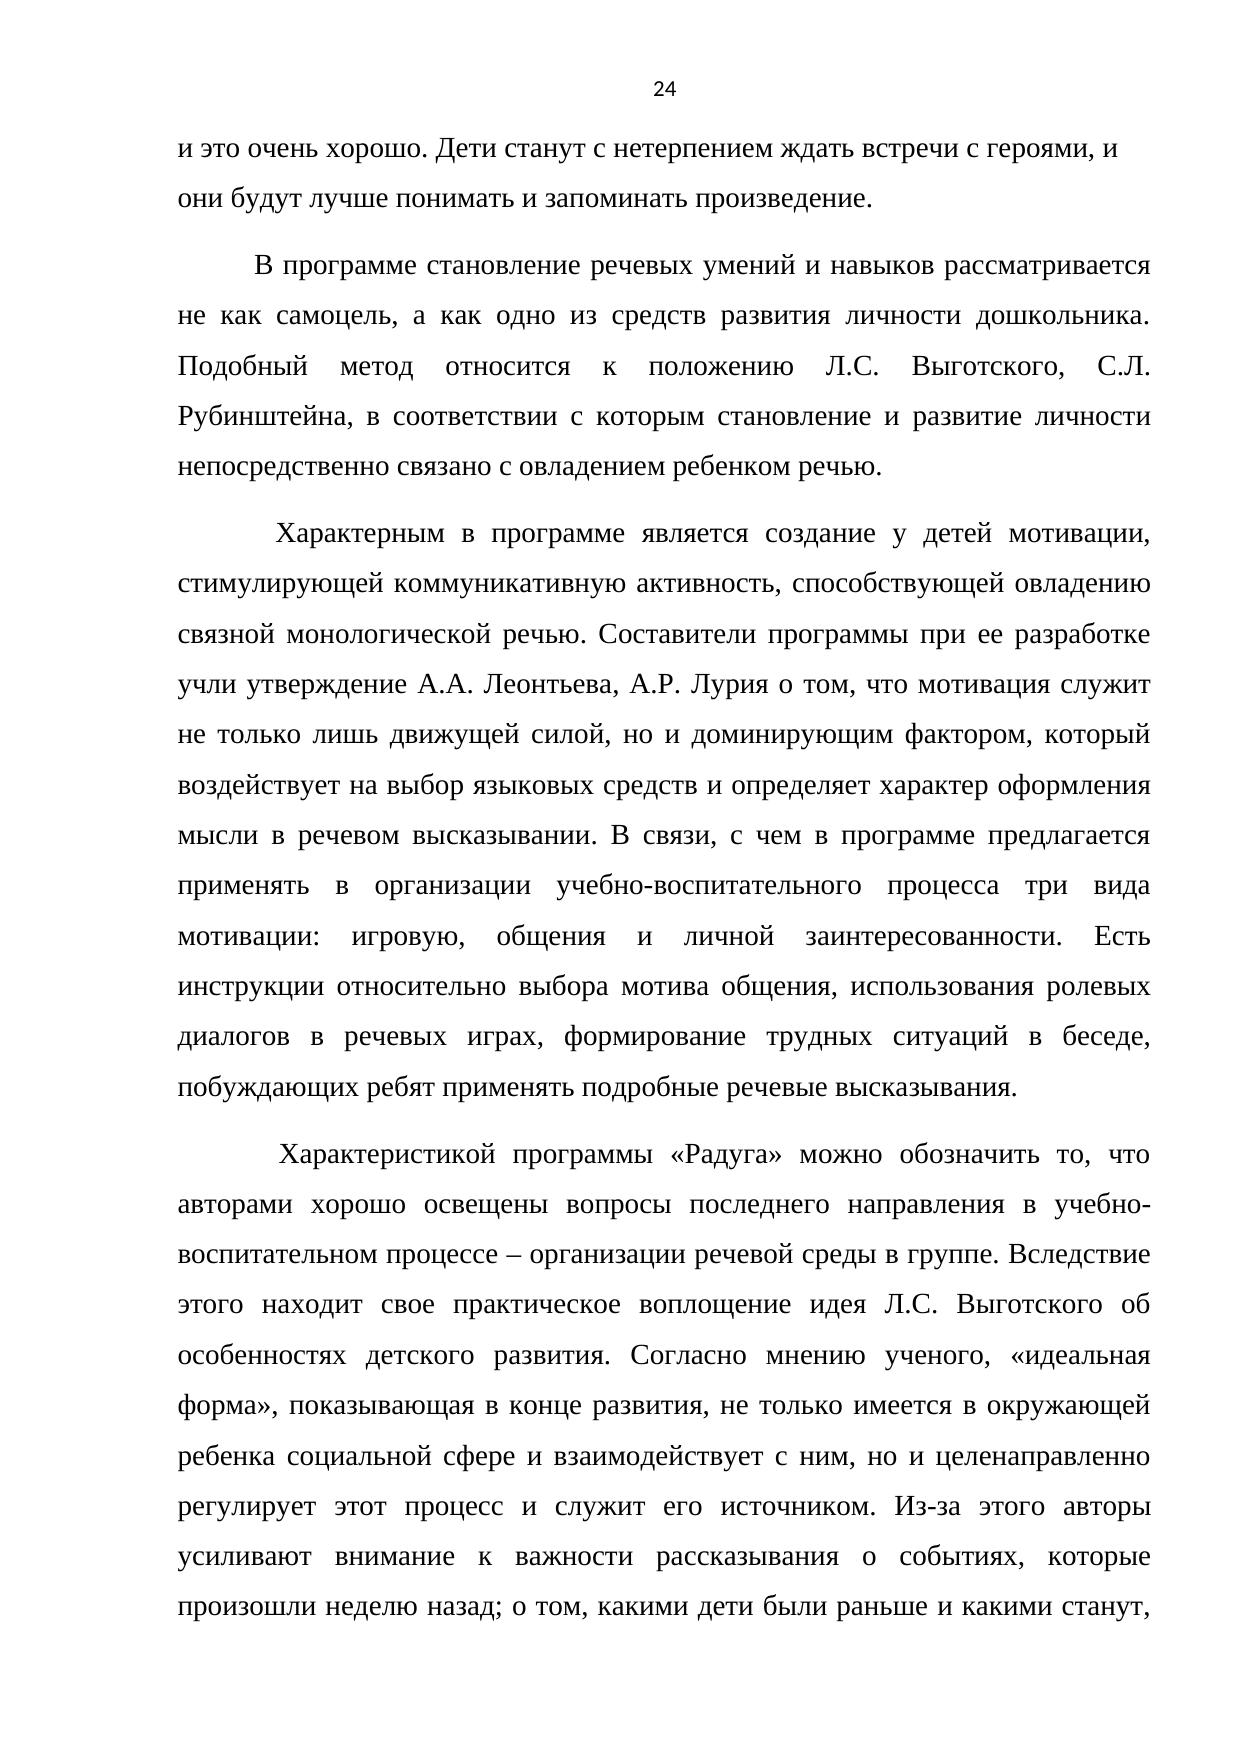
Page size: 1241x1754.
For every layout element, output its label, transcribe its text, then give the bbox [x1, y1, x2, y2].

text Характерным в программе является создание у детей мотивации, стимулирующей коммуникативную активность, способствующей овладению связной монологической речью. Составители программы при ее разработке учли утверждение А.А. Леонтьева, А.Р. Лурия о том, что мотивация служит не только лишь движущей силой, но и доминирующим фактором, который воздействует на выбор языковых средств и определяет характер оформления мысли в речевом высказывании. В связи, с чем в программе предлагается применять в организации учебно-воспитательного процесса три вида мотивации: игровую, общения и личной заинтересованности. Есть инструкции относительно выбора мотива общения, использования ролевых диалогов в речевых играх, формирование трудных ситуаций в беседе, побуждающих ребят применять подробные речевые высказывания. [177, 515, 1152, 1102]
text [177, 130, 1152, 214]
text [177, 1136, 1152, 1622]
text В программе становление речевых умений и навыков рассматривается не как самоцель, а как одно из средств развития личности дошкольника. Подобный метод относится к положению Л.С. Выготского, С.Л. Рубинштейна, в соответствии с которым становление и развитие личности непосредственно связано с овладением ребенком речью. [177, 247, 1152, 482]
